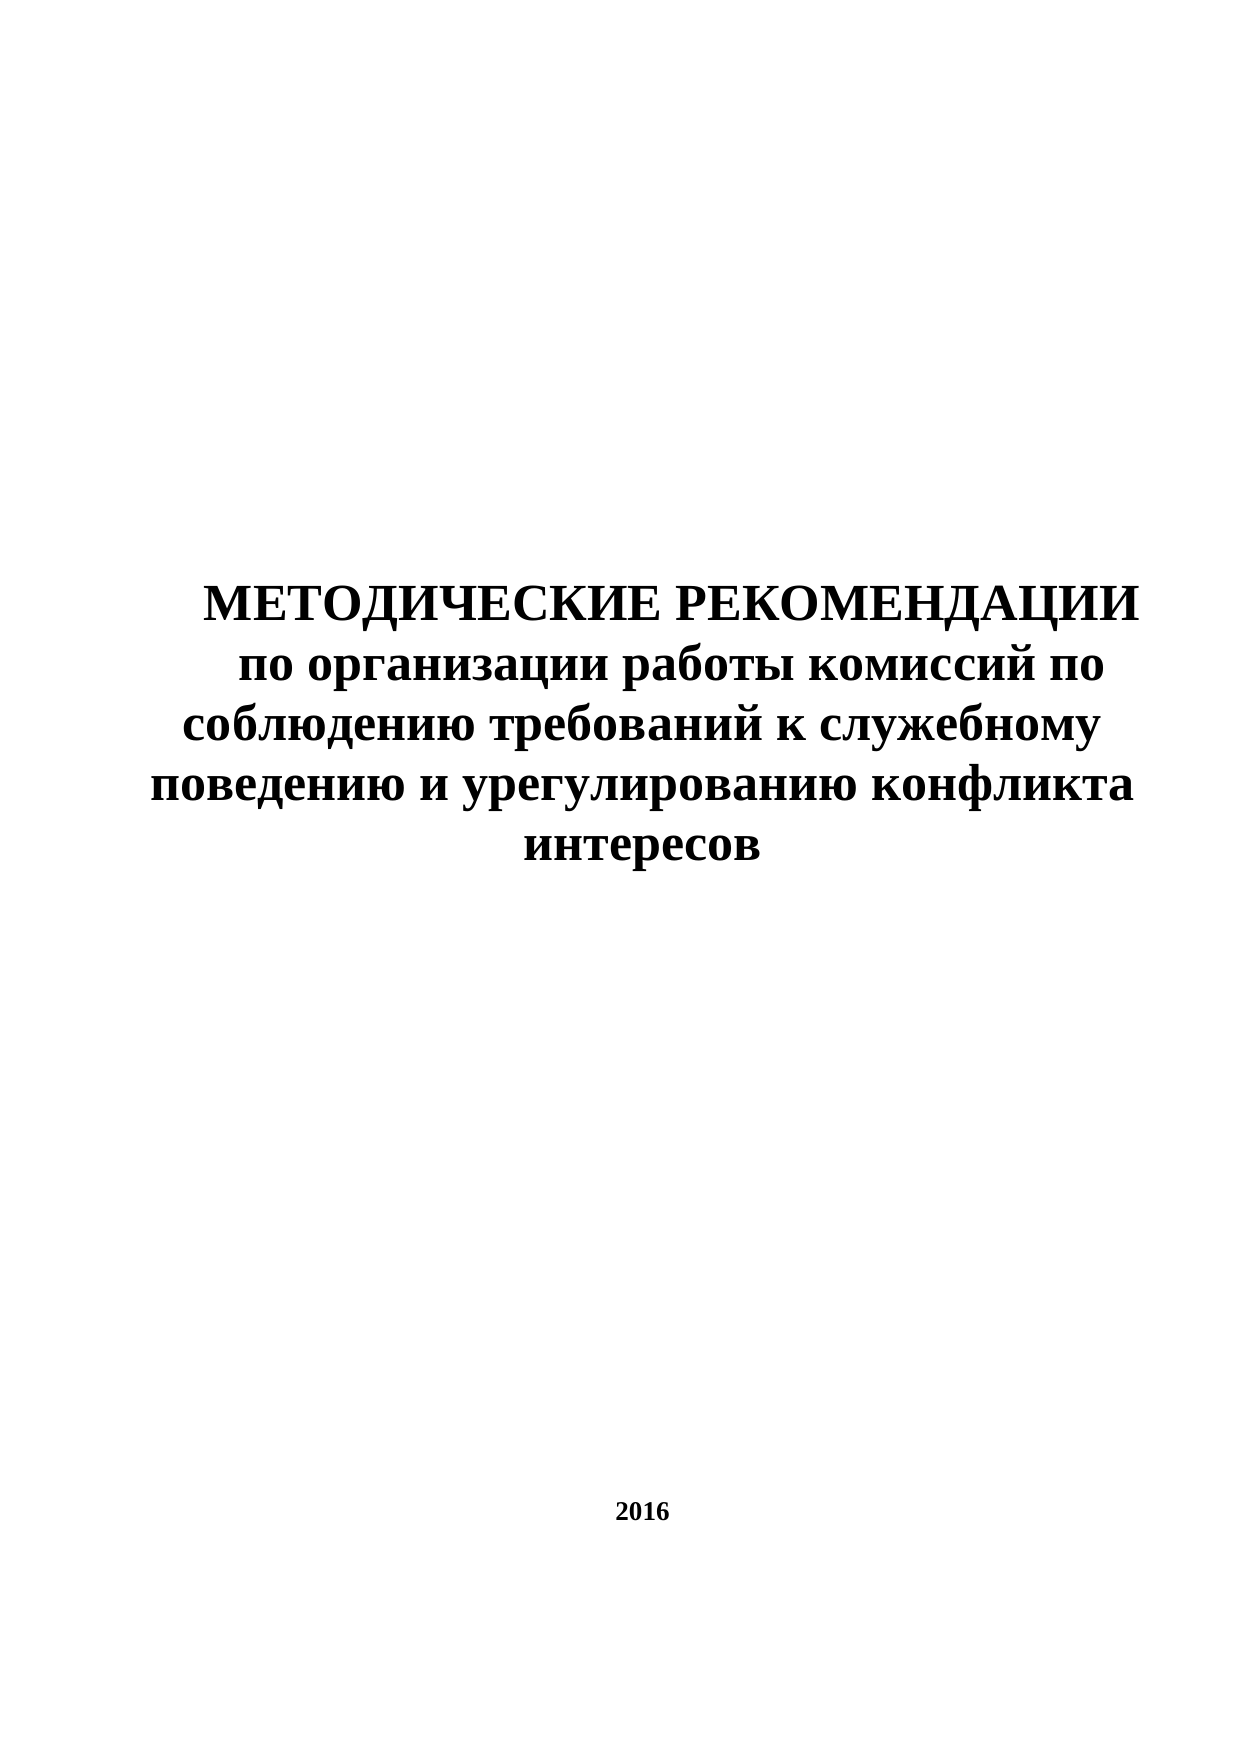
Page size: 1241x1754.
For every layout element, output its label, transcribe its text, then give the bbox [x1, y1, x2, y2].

text МЕТОДИЧЕСКИЕ РЕКОМЕНДАЦИИ [133, 572, 1152, 632]
text 2016 [133, 1494, 1152, 1526]
text по организации работы комиссий по соблюдению требований к служебному поведению и урегулированию конфликта интересов [133, 632, 1152, 872]
